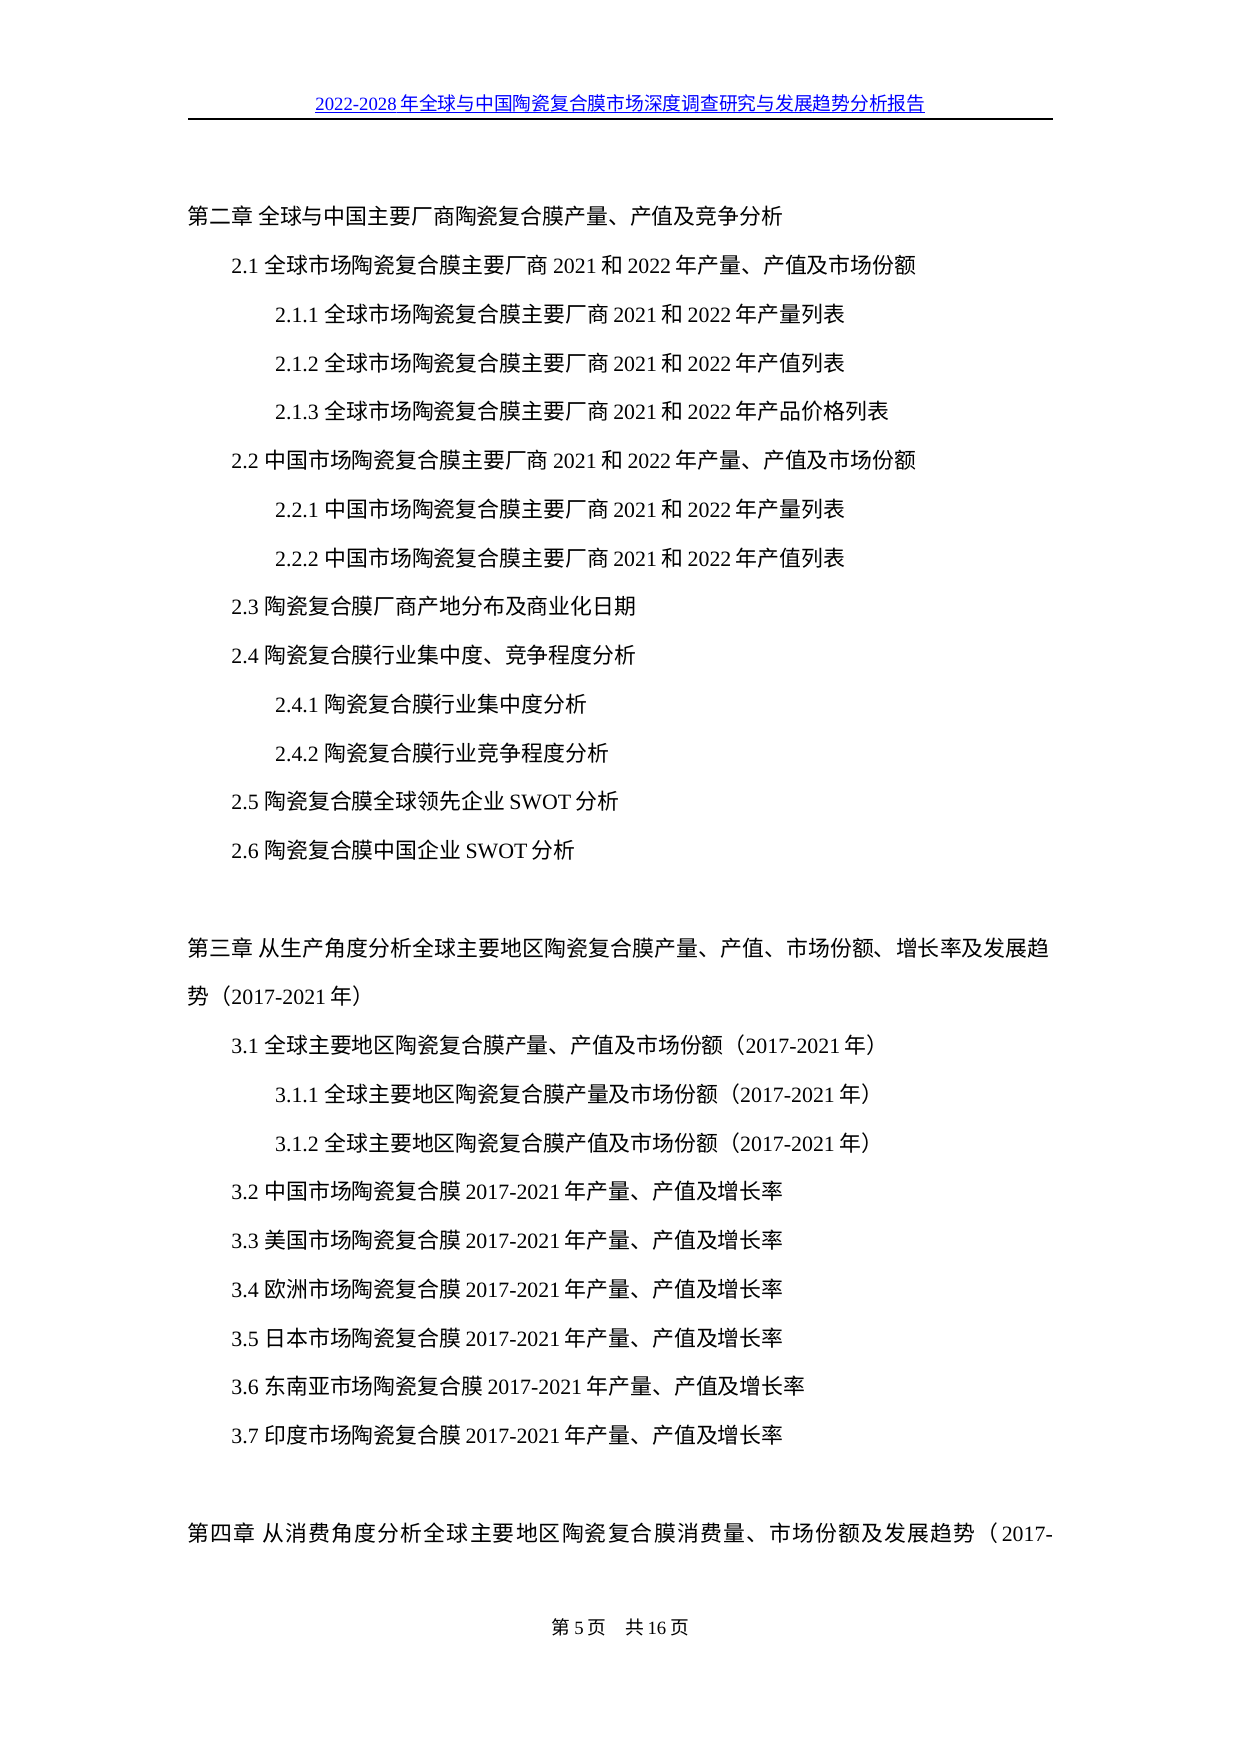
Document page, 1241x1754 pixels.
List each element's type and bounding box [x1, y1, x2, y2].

text [187, 150, 1053, 1548]
